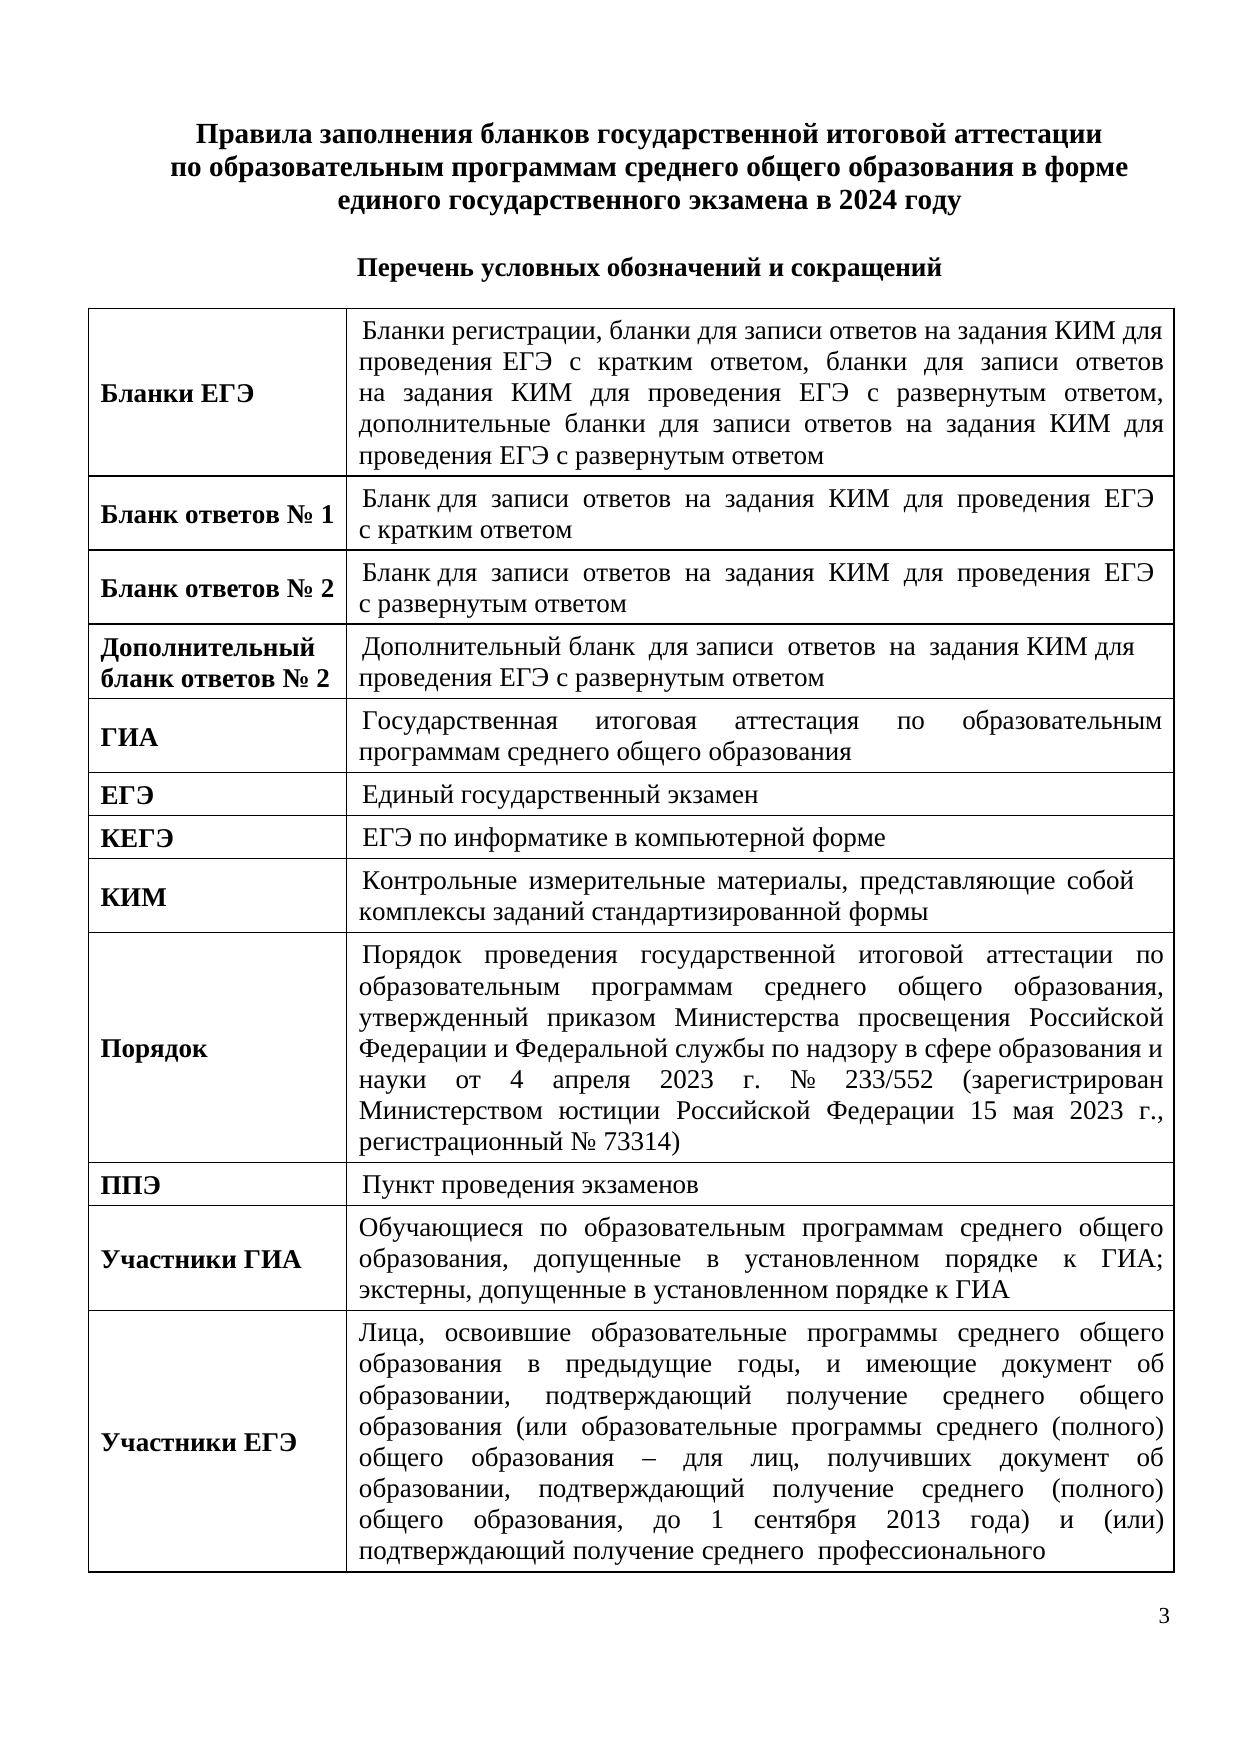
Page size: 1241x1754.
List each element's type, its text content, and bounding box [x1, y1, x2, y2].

table_cell КИМ [89, 859, 346, 932]
subtitle Перечень условных обозначений и сокращений [145, 251, 1153, 282]
table_cell Обучающиеся по образовательным программам среднего общего образования, допущенные в установленном порядке к ГИА; экстерны, допущенные в установленном порядке к ГИА [347, 1206, 1173, 1310]
table_cell Участники ГИА [89, 1206, 346, 1310]
table_cell Порядок проведения государственной итоговой аттестации по образовательным программам среднего общего образования, утвержденный приказом Министерства просвещения Российской Федерации и Федеральной службы по надзору в сфере образования и науки от 4 апреля 2023 г. № 233/552 (зарегистрирован Министерством юстиции Российской Федерации 15 мая 2023 г., регистрационный № 73314) [347, 933, 1173, 1161]
table_cell КЕГЭ [89, 816, 346, 858]
table_cell Бланк для записи ответов на задания КИМ для проведения ЕГЭ с развернутым ответом [347, 551, 1173, 623]
table_cell Бланк ответов № 1 [89, 477, 346, 549]
table_cell Единый государственный экзамен [347, 773, 1173, 814]
subtitle единого государственного экзамена в 2024 году [337, 183, 1215, 216]
table_cell Дополнительный бланк для записи ответов на задания КИМ для проведения ЕГЭ с развернутым ответом [347, 625, 1173, 697]
table_cell ЕГЭ по информатике в компьютерной форме [347, 816, 1173, 858]
table_cell Государственная итоговая аттестация по образовательным программам среднего общего образования [347, 699, 1173, 772]
table_cell Контрольные измерительные материалы, представляющие собой комплексы заданий стандартизированной формы [347, 859, 1173, 932]
table_cell ГИА [89, 699, 346, 772]
table_cell Лица, освоившие образовательные программы среднего общего образования в предыдущие годы, и имеющие документ об образовании, подтверждающий получение среднего общего образования (или образовательные программы среднего (полного) общего образования – для лиц, получивших документ об образовании, подтверждающий получение среднего (полного) общего образования, до 1 сентября 2013 года) и (или) подтверждающий получение среднего профессионального [347, 1311, 1173, 1571]
text Правила заполнения бланков государственной итоговой аттестации по образовательным программам среднего общего образования в форме [170, 116, 1132, 183]
table_cell ППЭ [89, 1163, 346, 1205]
table_header Бланки регистрации, бланки для записи ответов на задания КИМ для проведения ЕГЭ с кратким ответом, бланки для записи ответов на задания КИМ для проведения ЕГЭ с развернутым ответом, дополнительные бланки для записи ответов на задания КИМ для проведения ЕГЭ с развернутым ответом [347, 309, 1173, 475]
table_cell Бланк для записи ответов на задания КИМ для проведения ЕГЭ с кратким ответом [347, 477, 1173, 549]
table_cell Пункт проведения экзаменов [347, 1163, 1173, 1205]
table_cell Участники ЕГЭ [89, 1311, 346, 1571]
table_cell ЕГЭ [89, 773, 346, 814]
table_header Бланки ЕГЭ [89, 309, 346, 475]
table_cell Порядок [89, 933, 346, 1161]
table_cell Дополнительный бланк ответов № 2 [89, 625, 346, 697]
table_cell Бланк ответов № 2 [89, 551, 346, 623]
